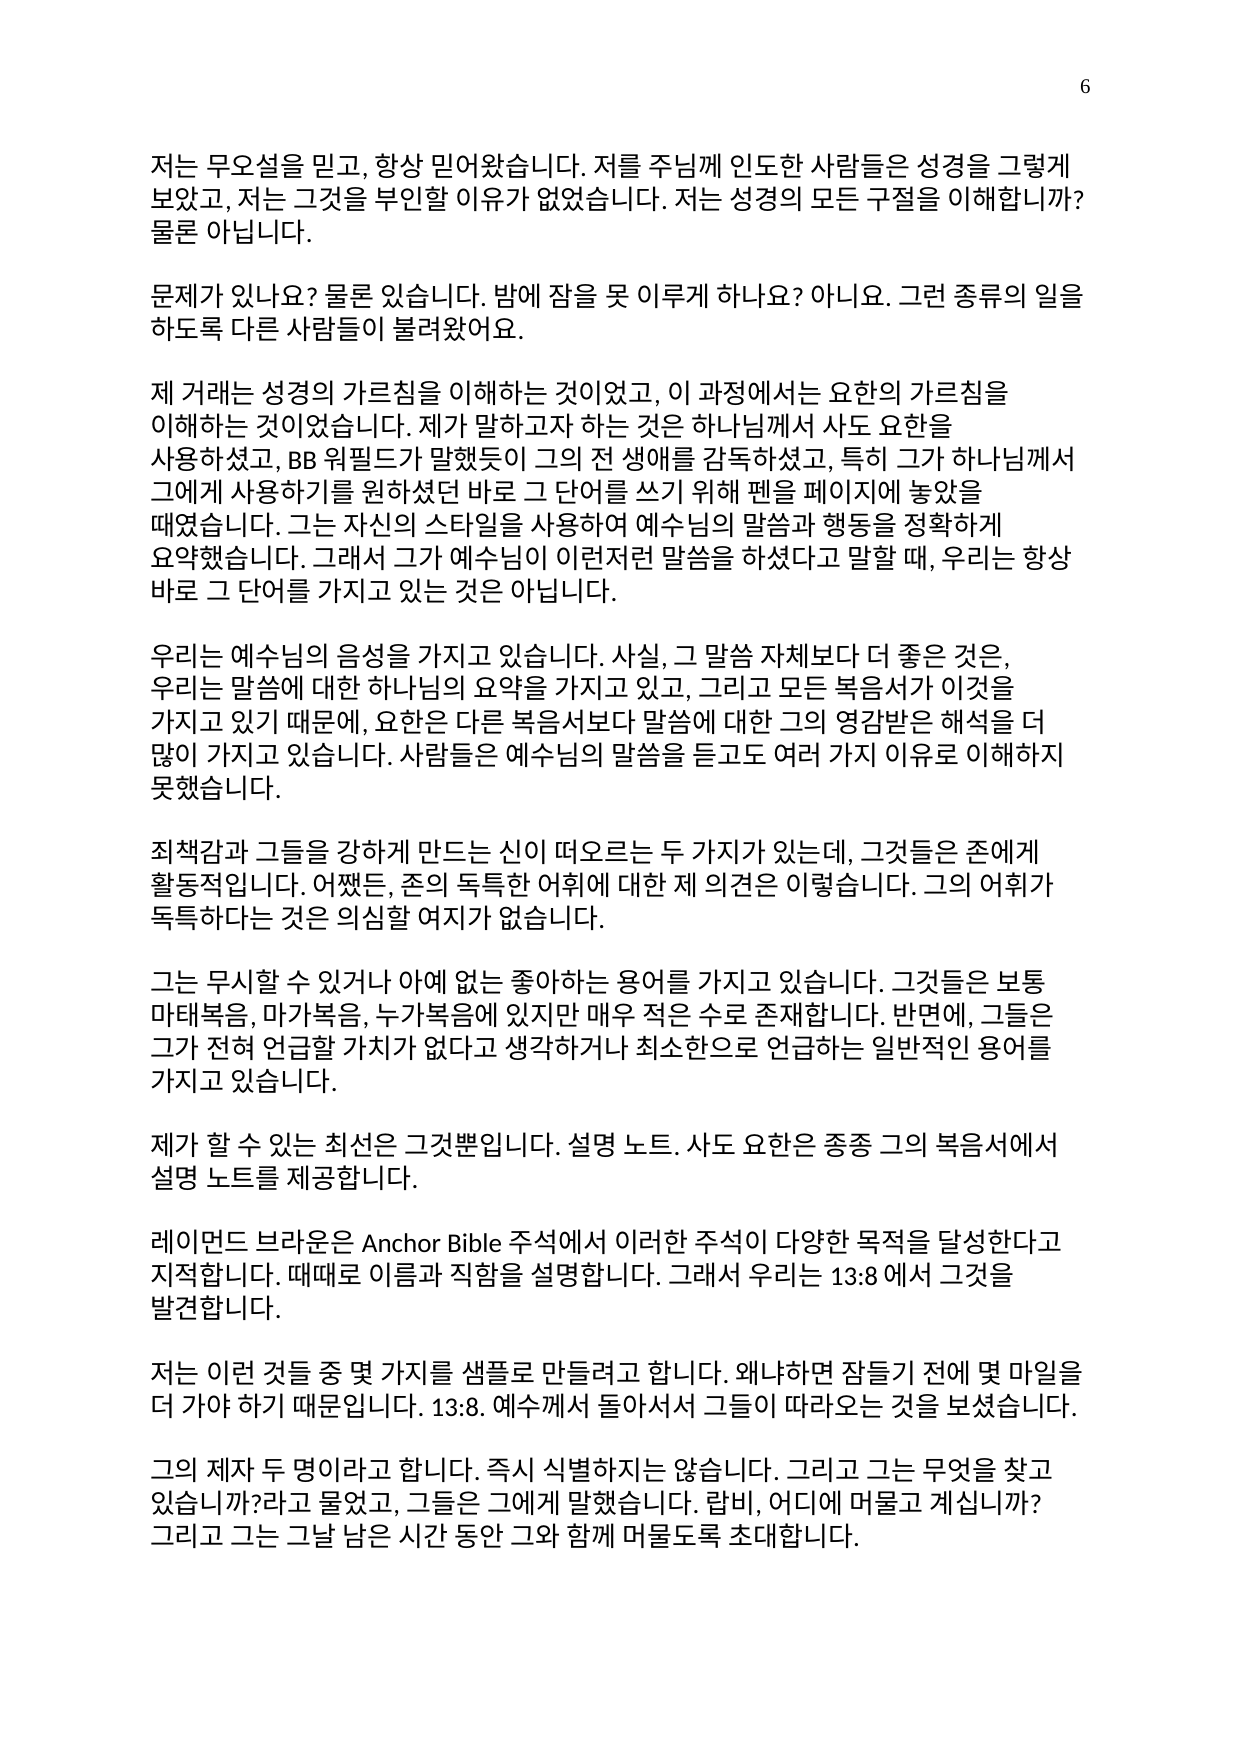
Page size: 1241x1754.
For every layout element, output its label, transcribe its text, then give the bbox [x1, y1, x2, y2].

text 저는 이런 것들 중 몇 가지를 샘플로 만들려고 합니다. 왜냐하면 잠들기 전에 몇 마일을 더 가야 하기 때문입니다. 13:8. 예수께서 돌아서서 그들이 따라오는 것을 보셨습니다. [150, 1357, 1090, 1423]
text 문제가 있나요? 물론 있습니다. 밤에 잠을 못 이루게 하나요? 아니요. 그런 종류의 일을 하도록 다른 사람들이 불려왔어요. [150, 280, 1090, 346]
text 제가 할 수 있는 최선은 그것뿐입니다. 설명 노트. 사도 요한은 종종 그의 복음서에서 설명 노트를 제공합니다. [150, 1129, 1090, 1195]
text 그의 제자 두 명이라고 합니다. 즉시 식별하지는 않습니다. 그리고 그는 무엇을 찾고 있습니까?라고 물었고, 그들은 그에게 말했습니다. 랍비, 어디에 머물고 계십니까? 그리고 그는 그날 남은 시간 동안 그와 함께 머물도록 초대합니다. [150, 1454, 1090, 1553]
text 그는 무시할 수 있거나 아예 없는 좋아하는 용어를 가지고 있습니다. 그것들은 보통 마태복음, 마가복음, 누가복음에 있지만 매우 적은 수로 존재합니다. 반면에, 그들은 그가 전혀 언급할 가치가 없다고 생각하거나 최소한으로 언급하는 일반적인 용어를 가지고 있습니다. [150, 966, 1090, 1098]
text 죄책감과 그들을 강하게 만드는 신이 떠오르는 두 가지가 있는데, 그것들은 존에게 활동적입니다. 어쨌든, 존의 독특한 어휘에 대한 제 의견은 이렇습니다. 그의 어휘가 독특하다는 것은 의심할 여지가 없습니다. [150, 836, 1090, 935]
text 저는 무오설을 믿고, 항상 믿어왔습니다. 저를 주님께 인도한 사람들은 성경을 그렇게 보았고, 저는 그것을 부인할 이유가 없었습니다. 저는 성경의 모든 구절을 이해합니까? 물론 아닙니다. [150, 150, 1090, 249]
text 레이먼드 브라운은 Anchor Bible 주석에서 이러한 주석이 다양한 목적을 달성한다고 지적합니다. 때때로 이름과 직함을 설명합니다. 그래서 우리는 13:8에서 그것을 발견합니다. [150, 1227, 1090, 1326]
text 우리는 예수님의 음성을 가지고 있습니다. 사실, 그 말씀 자체보다 더 좋은 것은, 우리는 말씀에 대한 하나님의 요약을 가지고 있고, 그리고 모든 복음서가 이것을 가지고 있기 때문에, 요한은 다른 복음서보다 말씀에 대한 그의 영감받은 해석을 더 많이 가지고 있습니다. 사람들은 예수님의 말씀을 듣고도 여러 가지 이유로 이해하지 못했습니다. [150, 640, 1090, 805]
text 제 거래는 성경의 가르침을 이해하는 것이었고, 이 과정에서는 요한의 가르침을 이해하는 것이었습니다. 제가 말하고자 하는 것은 하나님께서 사도 요한을 사용하셨고, BB 워필드가 말했듯이 그의 전 생애를 감독하셨고, 특히 그가 하나님께서 그에게 사용하기를 원하셨던 바로 그 단어를 쓰기 위해 펜을 페이지에 놓았을 때였습니다. 그는 자신의 스타일을 사용하여 예수님의 말씀과 행동을 정확하게 요약했습니다. 그래서 그가 예수님이 이런저런 말씀을 하셨다고 말할 때, 우리는 항상 바로 그 단어를 가지고 있는 것은 아닙니다. [150, 377, 1090, 608]
